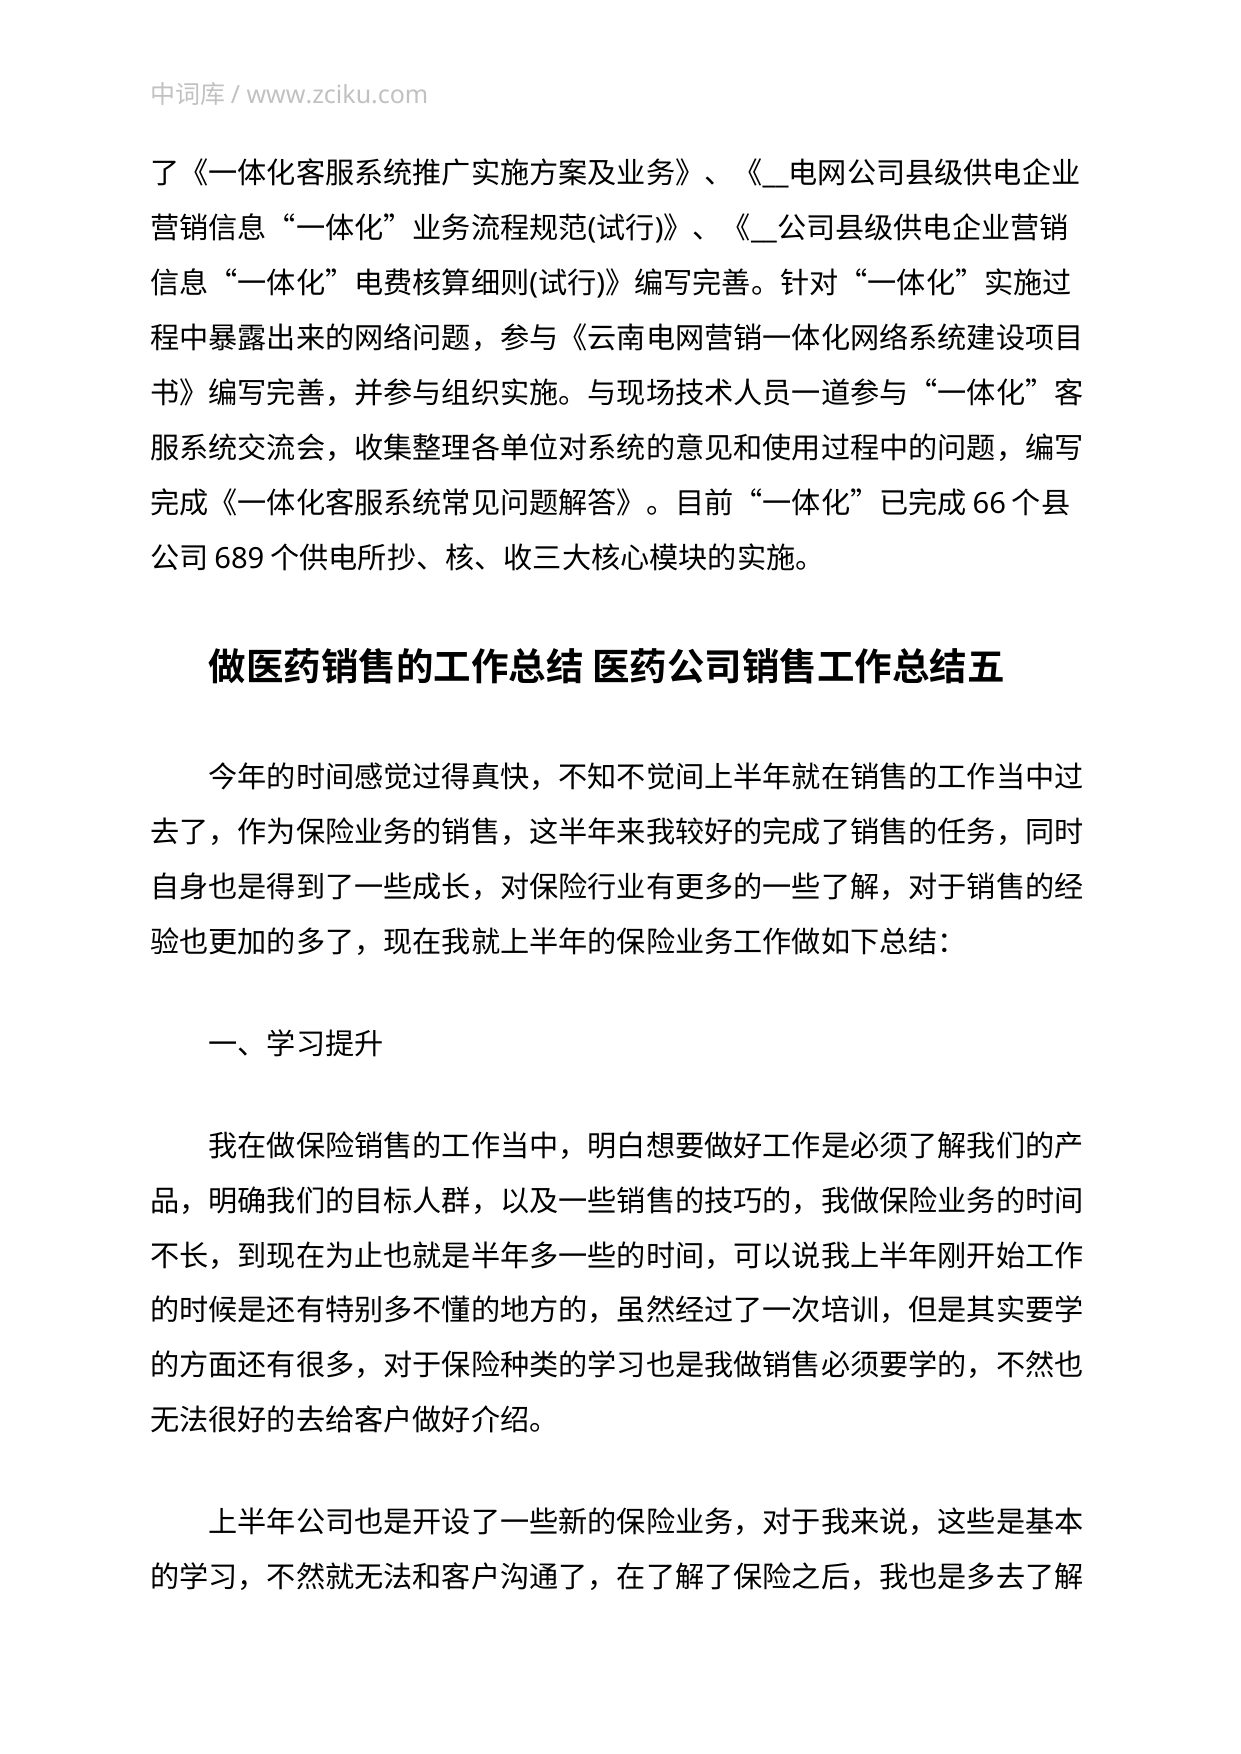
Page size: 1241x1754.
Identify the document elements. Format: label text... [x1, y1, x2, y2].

text 做医药销售的工作总结 医药公司销售工作总结五 [150, 637, 1090, 691]
text 今年的时间感觉过得真快，不知不觉间上半年就在销售的工作当中过去了，作为保险业务的销售，这半年来我较好的完成了销售的任务，同时自身也是得到了一些成长，对保险行业有更多的一些了解，对于销售的经验也更加的多了，现在我就上半年的保险业务工作做如下总结： [150, 754, 1090, 961]
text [150, 1498, 1090, 1596]
text 一、学习提升 [150, 1021, 1090, 1063]
text 我在做保险销售的工作当中，明白想要做好工作是必须了解我们的产品，明确我们的目标人群，以及一些销售的技巧的，我做保险业务的时间不长，到现在为止也就是半年多一些的时间，可以说我上半年刚开始工作的时候是还有特别多不懂的地方的，虽然经过了一次培训，但是其实要学的方面还有很多，对于保险种类的学习也是我做销售必须要学的，不然也无法很好的去给客户做好介绍。 [150, 1122, 1090, 1439]
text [150, 150, 1090, 577]
